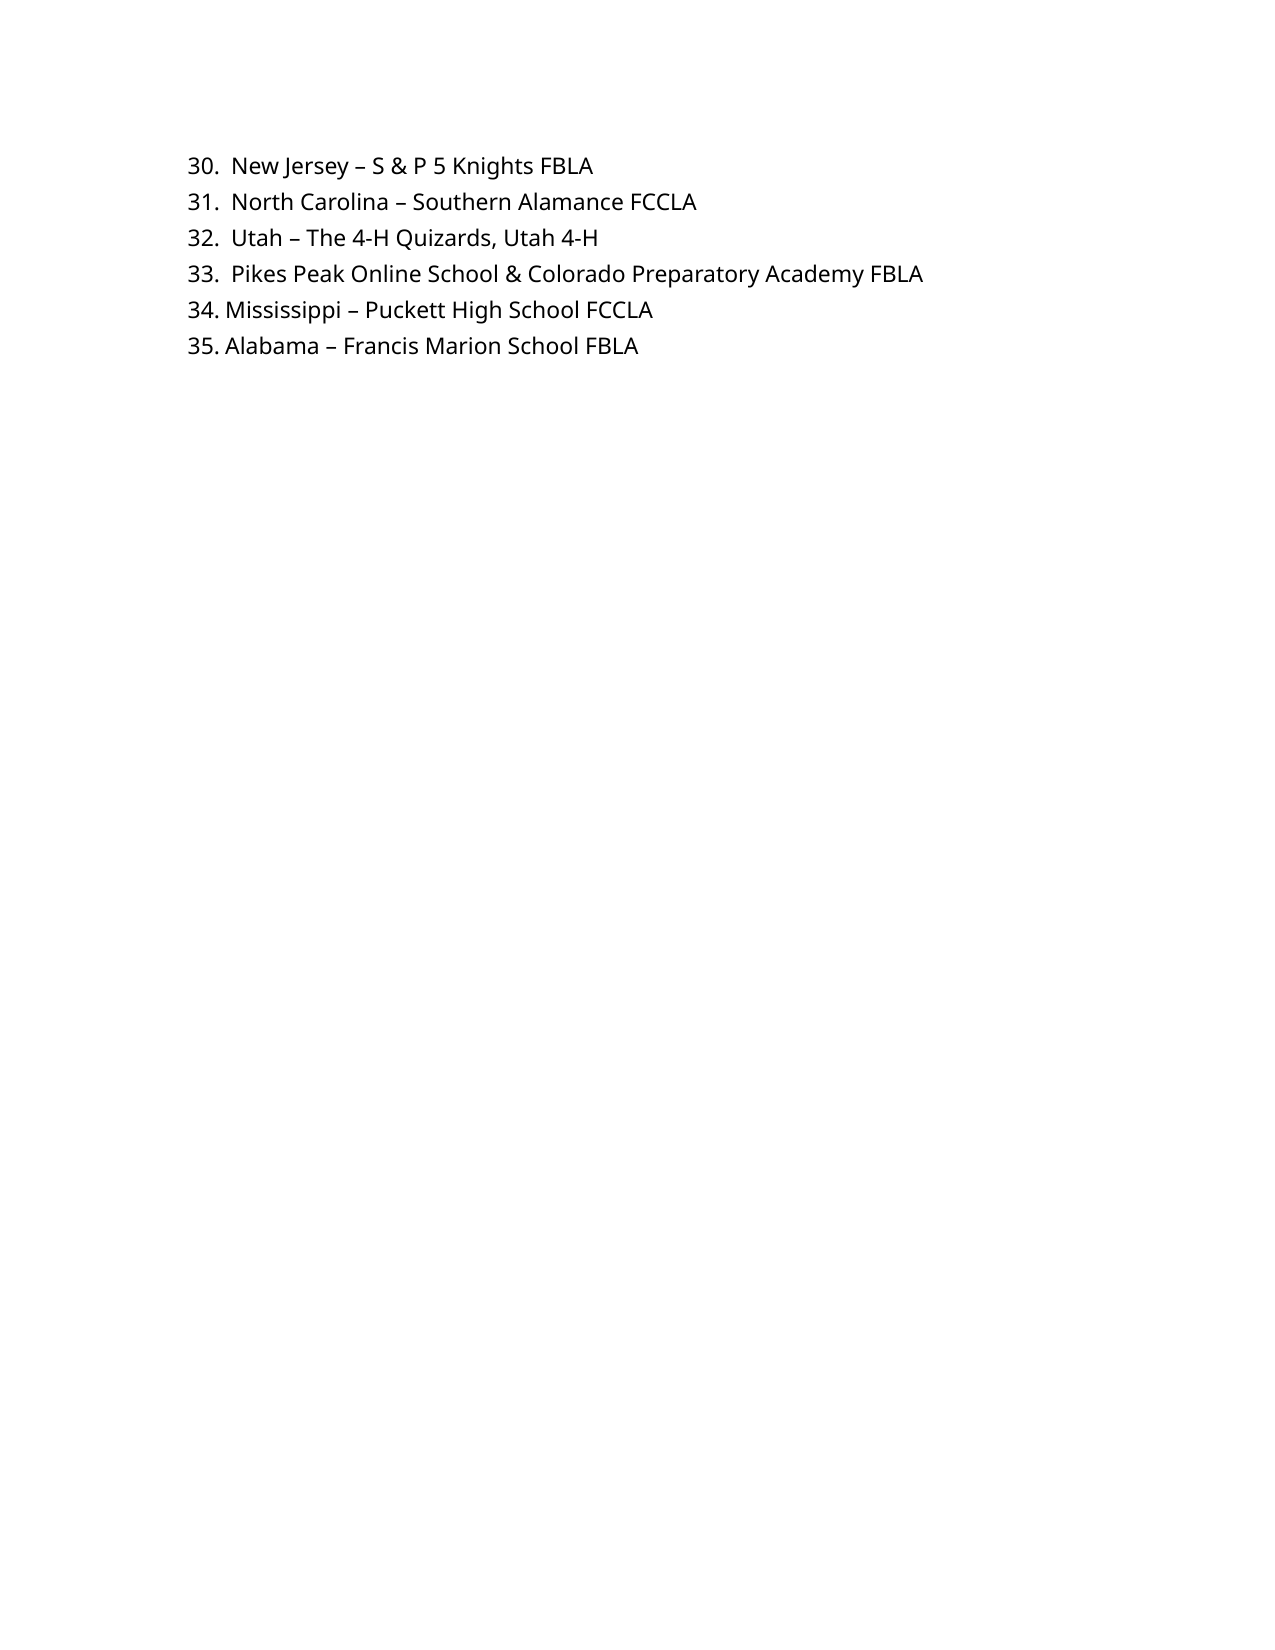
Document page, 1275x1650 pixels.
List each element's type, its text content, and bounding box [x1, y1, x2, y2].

list Utah – The 4-H Quizards, Utah 4-H [187, 222, 1125, 253]
list Alabama – Francis Marion School FBLA [187, 330, 1125, 361]
list New Jersey – S & P 5 Knights FBLA [187, 150, 1125, 181]
list Pikes Peak Online School & Colorado Preparatory Academy FBLA [187, 258, 1125, 289]
list Mississippi – Puckett High School FCCLA [187, 294, 1125, 325]
list North Carolina – Southern Alamance FCCLA [187, 186, 1125, 217]
